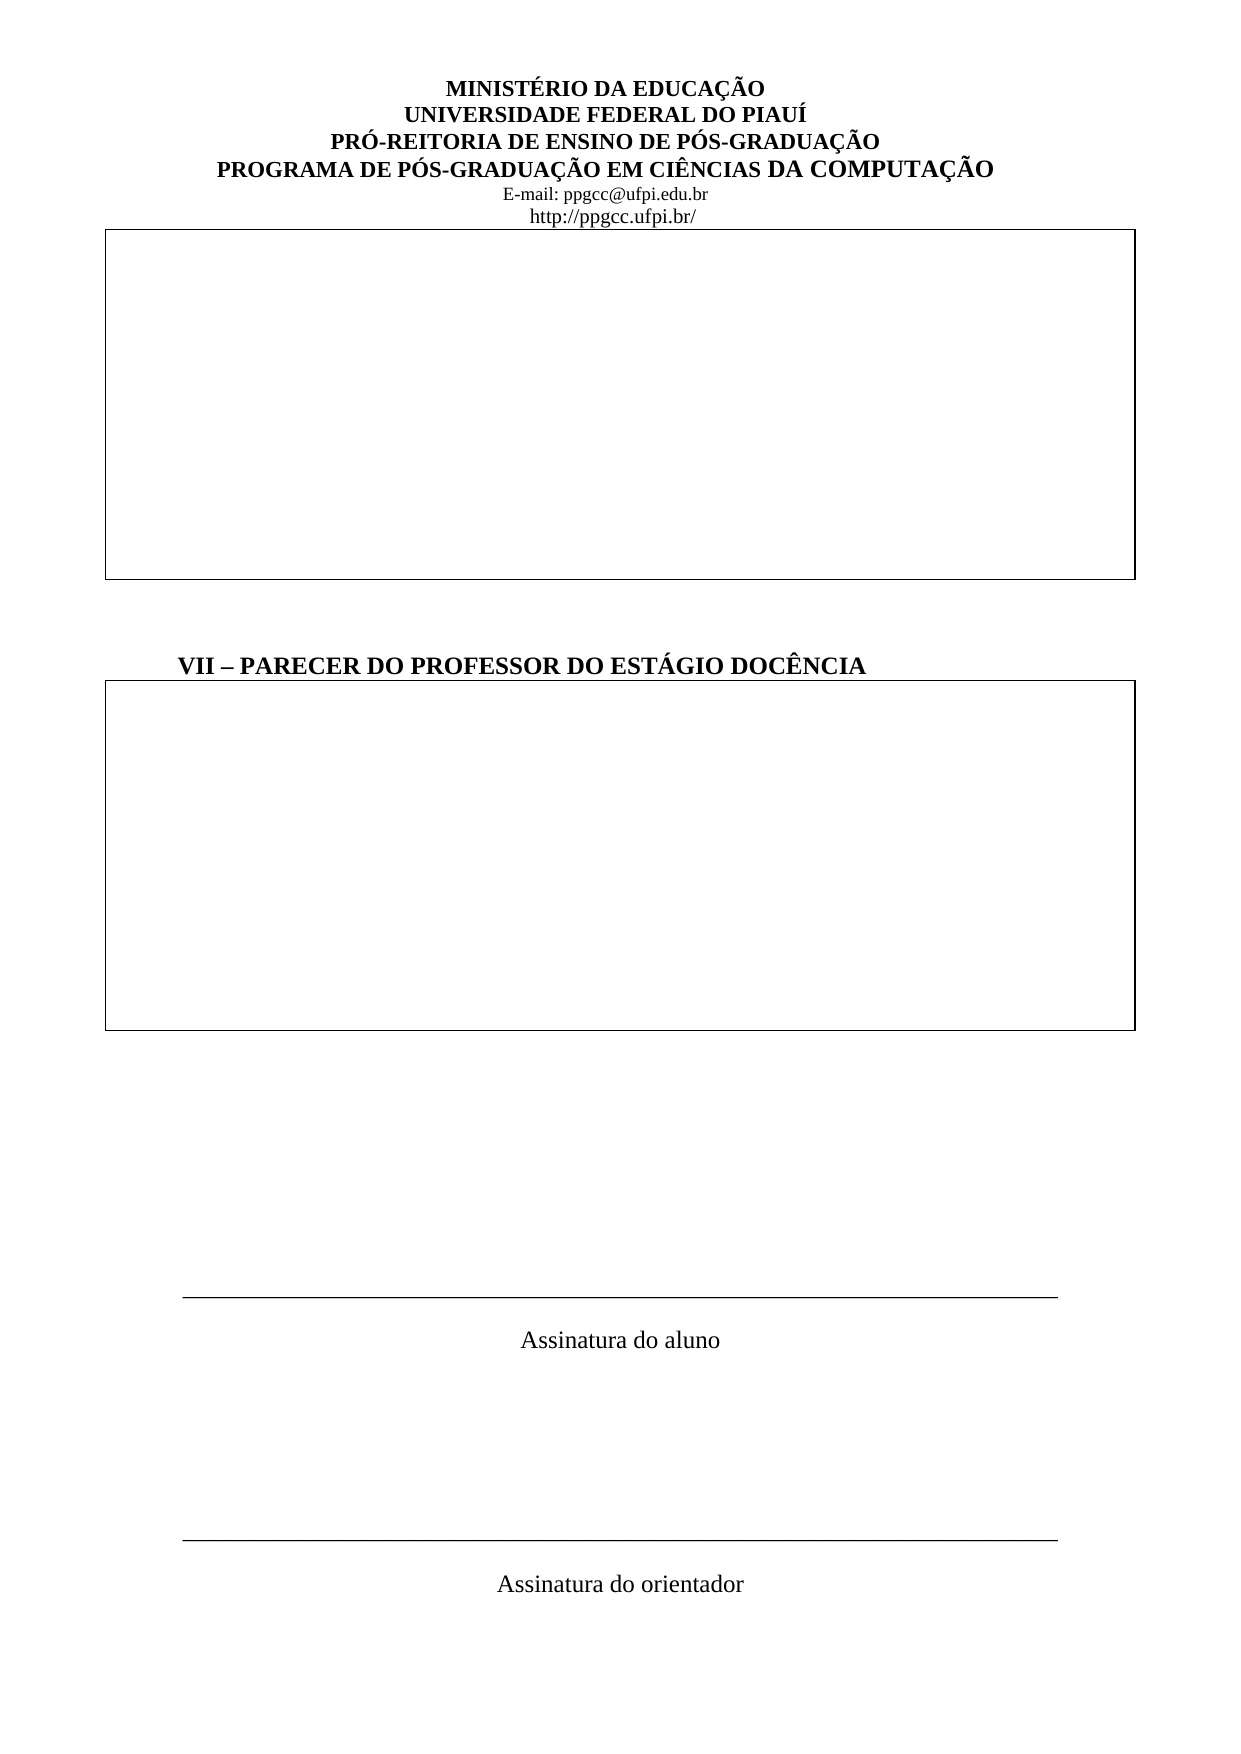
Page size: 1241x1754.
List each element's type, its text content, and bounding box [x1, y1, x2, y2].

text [177, 1487, 1063, 1544]
text Assinatura do aluno [177, 1326, 1063, 1354]
table_header [106, 230, 1134, 578]
text VII – PARECER DO PROFESSOR DO ESTÁGIO DOCÊNCIA [177, 651, 1063, 680]
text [177, 1272, 1063, 1301]
text Assinatura do orientador [177, 1569, 1063, 1598]
table_header [106, 681, 1134, 1030]
